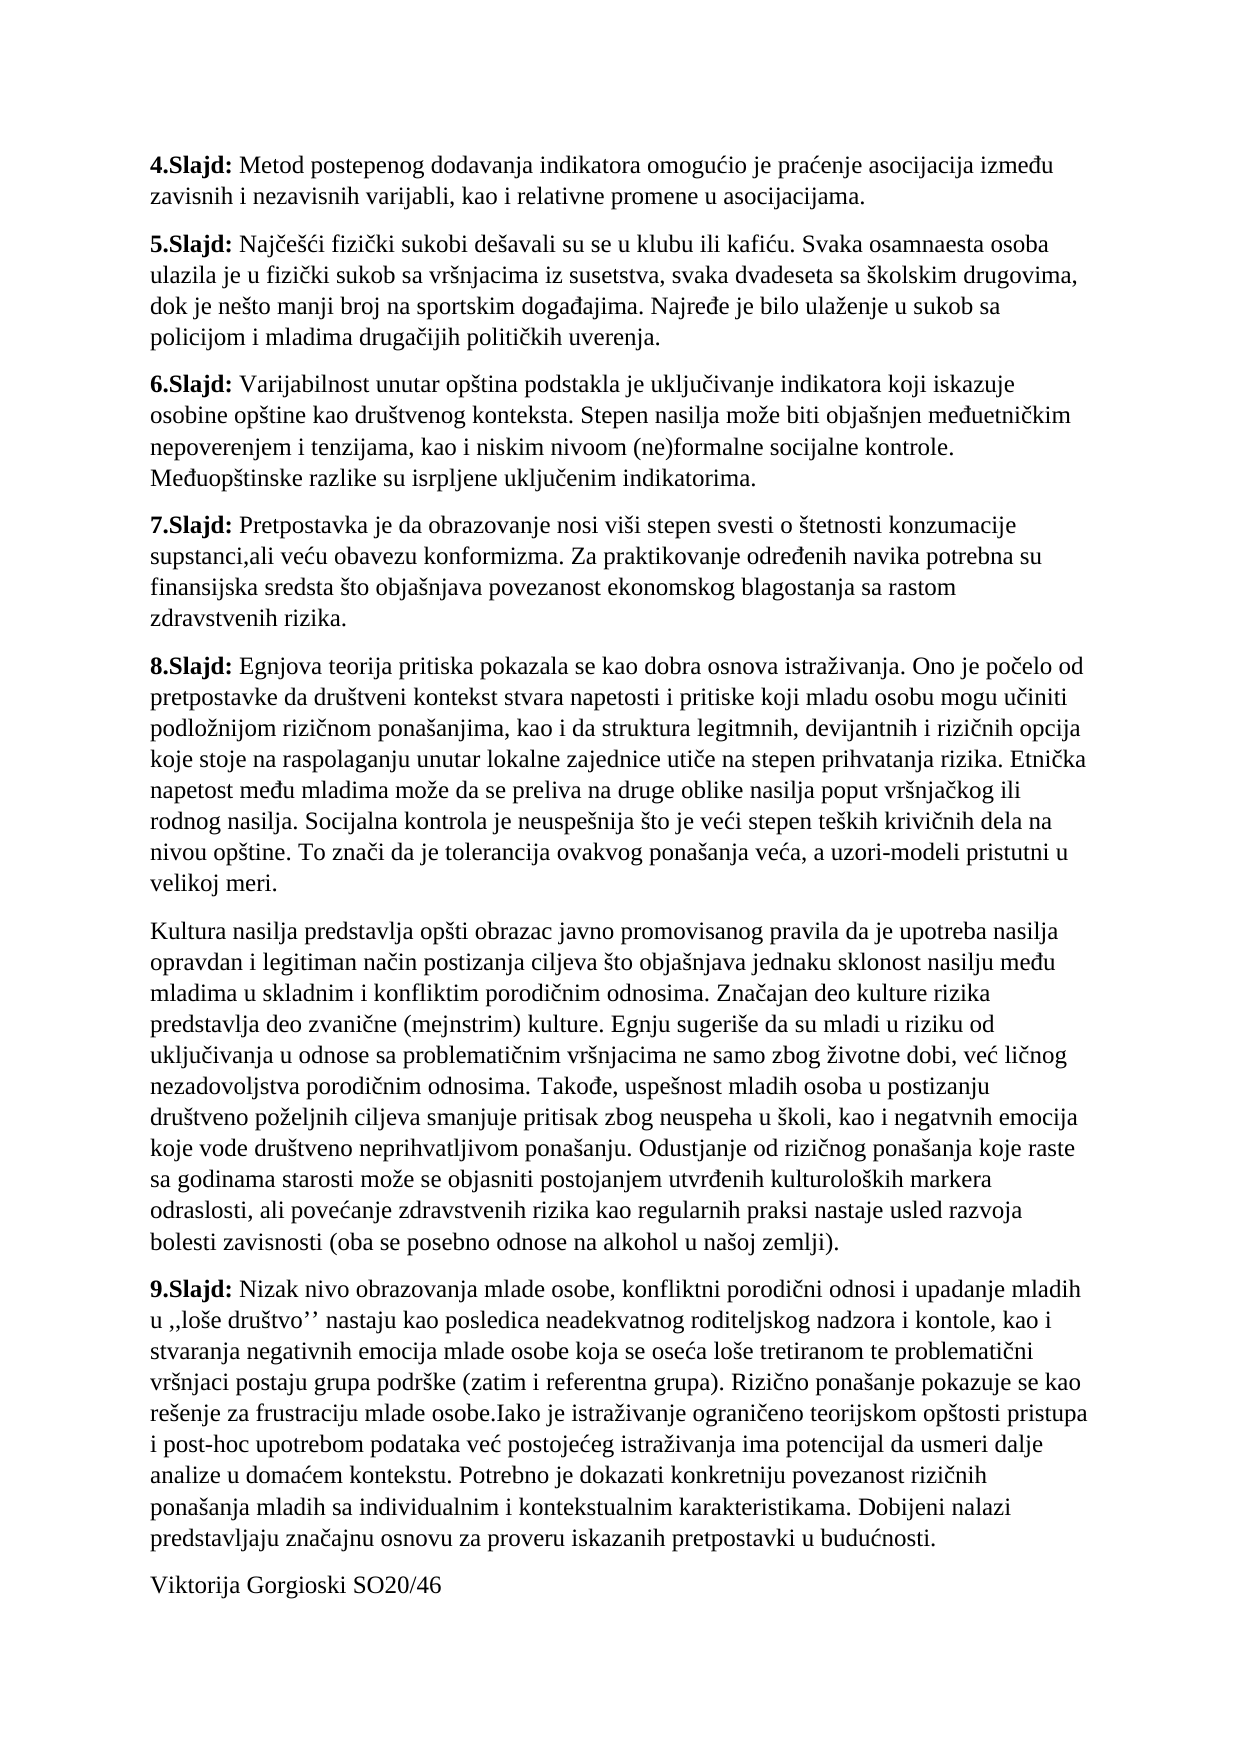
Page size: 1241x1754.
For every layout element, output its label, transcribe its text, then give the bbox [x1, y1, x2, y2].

text Kultura nasilja predstavlja opšti obrazac javno promovisanog pravila da je upotreba nasilja opravdan i legitiman način postizanja ciljeva što objašnjava jednaku sklonost nasilju među mladima u skladnim i konfliktim porodičnim odnosima. Značajan deo kulture rizika predstavlja deo zvanične (mejnstrim) kulture. Egnju sugeriše da su mladi u riziku od uključivanja u odnose sa problematičnim vršnjacima ne samo zbog životne dobi, već ličnog nezadovoljstva porodičnim odnosima. Takođe, uspešnost mladih osoba u postizanju društveno poželjnih ciljeva smanjuje pritisak zbog neuspeha u školi, kao i negatvnih emocija koje vode društveno neprihvatljivom ponašanju. Odustjanje od rizičnog ponašanja koje raste sa godinama starosti može se objasniti postojanjem utvrđenih kulturoloških markera odraslosti, ali povećanje zdravstvenih rizika kao regularnih praksi nastaje usled razvoja bolesti zavisnosti (oba se posebno odnose na alkohol u našoj zemlji). [150, 916, 1090, 1255]
text 8.Slajd: Egnjova teorija pritiska pokazala se kao dobra osnova istraživanja. Ono je počelo od pretpostavke da društveni kontekst stvara napetosti i pritiske koji mladu osobu mogu učiniti podložnijom rizičnom ponašanjima, kao i da struktura legitmnih, devijantnih i rizičnih opcija koje stoje na raspolaganju unutar lokalne zajednice utiče na stepen prihvatanja rizika. Etnička napetost među mladima može da se preliva na druge oblike nasilja poput vršnjačkog ili rodnog nasilja. Socijalna kontrola je neuspešnija što je veći stepen teških krivičnih dela na nivou opštine. To znači da je tolerancija ovakvog ponašanja veća, a uzori-modeli pristutni u velikoj meri. [150, 651, 1090, 897]
text 9.Slajd: Nizak nivo obrazovanja mlade osobe, konfliktni porodični odnosi i upadanje mladih u ,,loše društvo’’ nastaju kao posledica neadekvatnog roditeljskog nadzora i kontole, kao i stvaranja negativnih emocija mlade osobe koja se oseća loše tretiranom te problematični vršnjaci postaju grupa podrške (zatim i referentna grupa). Rizično ponašanje pokazuje se kao rešenje za frustraciju mlade osobe.Iako je istraživanje ograničeno teorijskom opštosti pristupa i post-hoc upotrebom podataka već postojećeg istraživanja ima potencijal da usmeri dalje analize u domaćem kontekstu. Potrebno je dokazati konkretniju povezanost rizičnih ponašanja mladih sa individualnim i kontekstualnim karakteristikama. Dobijeni nalazi predstavljaju značajnu osnovu za proveru iskazanih pretpostavki u budućnosti. [150, 1274, 1090, 1551]
text 6.Slajd: Varijabilnost unutar opština podstakla je uključivanje indikatora koji iskazuje osobine opštine kao društvenog konteksta. Stepen nasilja može biti objašnjen međuetničkim nepoverenjem i tenzijama, kao i niskim nivoom (ne)formalne socijalne kontrole. Međuopštinske razlike su isrpljene uključenim indikatorima. [150, 369, 1090, 491]
text 5.Slajd: Najčešći fizički sukobi dešavali su se u klubu ili kafiću. Svaka osamnaesta osoba ulazila je u fizički sukob sa vršnjacima iz susetstva, svaka dvadeseta sa školskim drugovima, dok je nešto manji broj na sportskim događajima. Najređe je bilo ulaženje u sukob sa policijom i mladima drugačijih političkih uverenja. [150, 229, 1090, 351]
text Viktorija Gorgioski SO20/46 [150, 1570, 1090, 1599]
text 7.Slajd: Pretpostavka je da obrazovanje nosi viši stepen svesti o štetnosti konzumacije supstanci,ali veću obavezu konformizma. Za praktikovanje određenih navika potrebna su finansijska sredsta što objašnjava povezanost ekonomskog blagostanja sa rastom zdravstvenih rizika. [150, 510, 1090, 632]
text 4.Slajd: Metod postepenog dodavanja indikatora omogućio je praćenje asocijacija između zavisnih i nezavisnih varijabli, kao i relativne promene u asocijacijama. [150, 150, 1090, 210]
